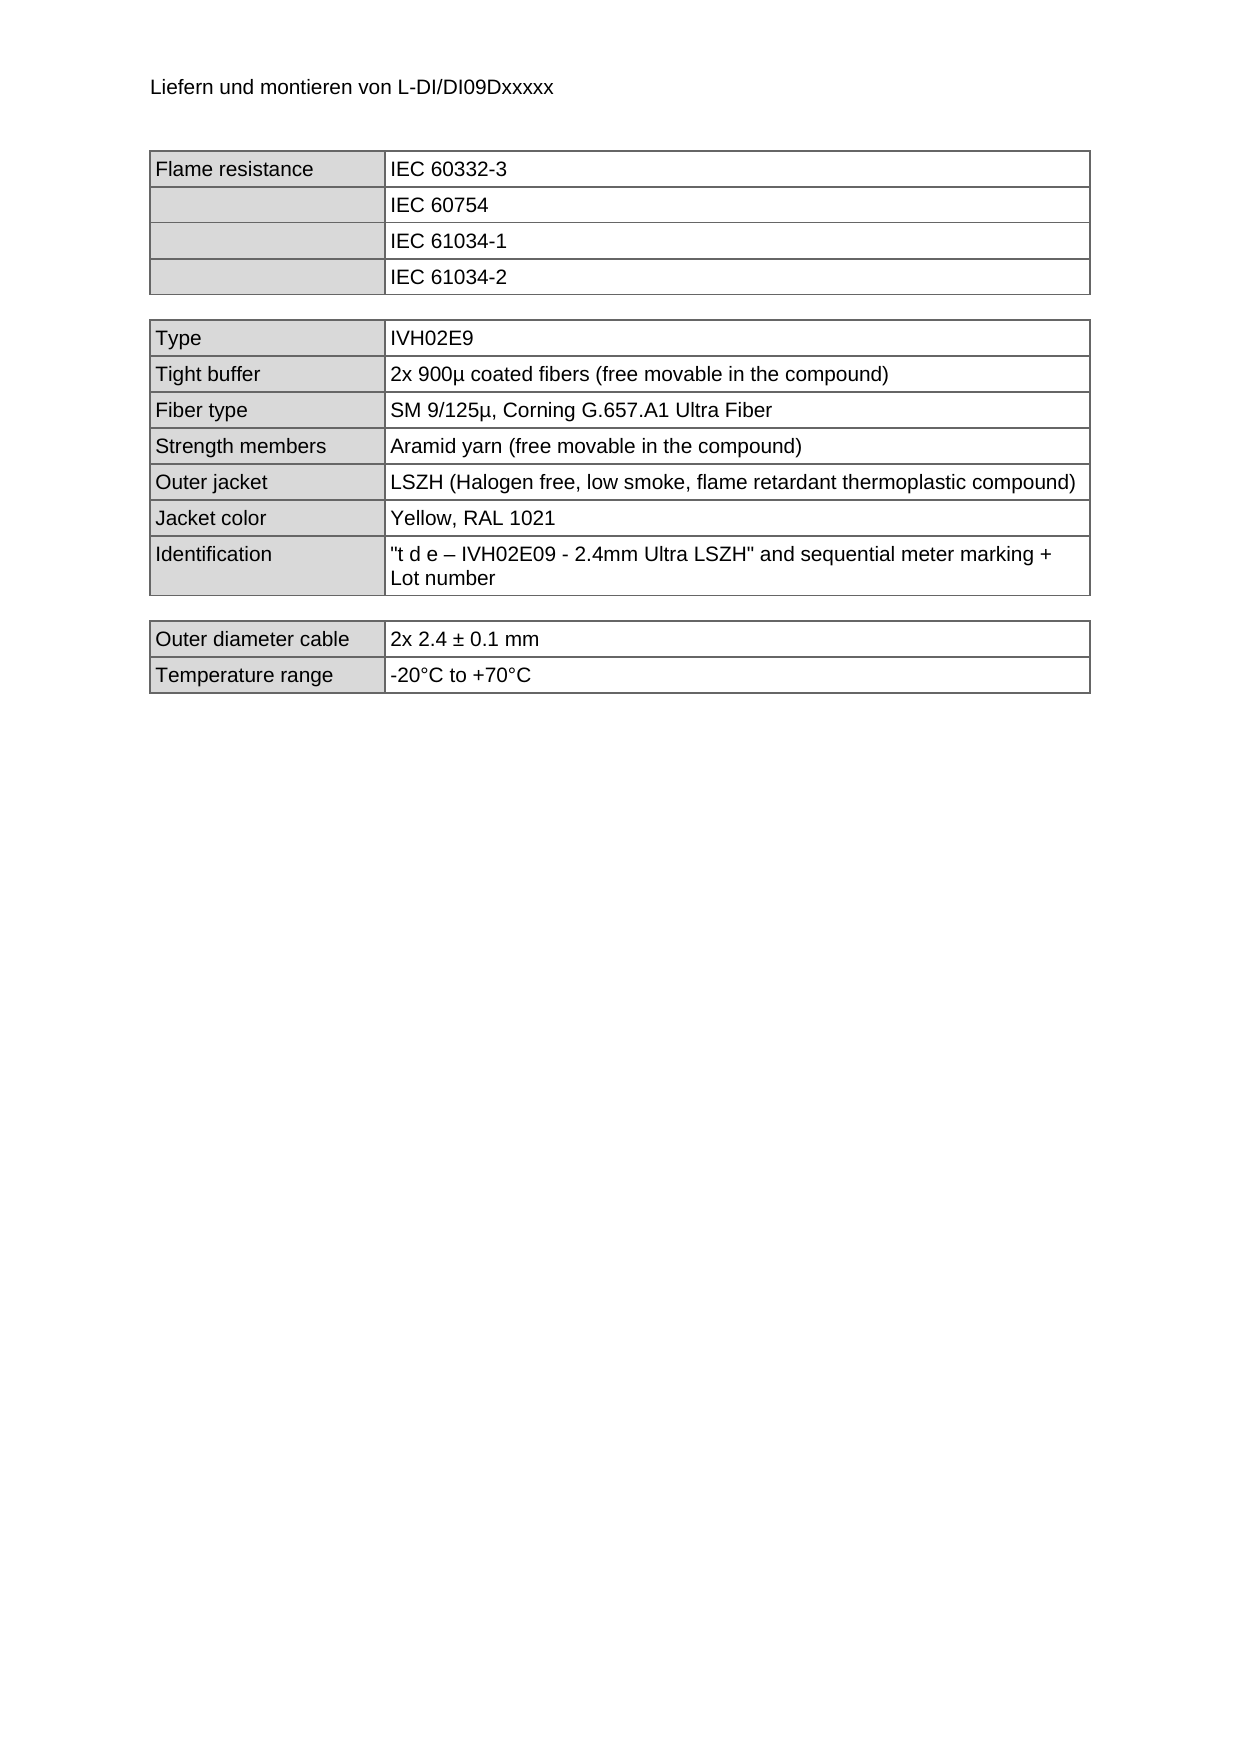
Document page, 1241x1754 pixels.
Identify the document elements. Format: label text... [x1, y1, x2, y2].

table_cell [151, 188, 384, 222]
table_cell SM 9/125µ, Corning G.657.A1 Ultra Fiber [386, 393, 1089, 427]
table_cell "t d e – IVH02E09 - 2.4mm Ultra LSZH" and sequential meter marking + Lot number [386, 537, 1089, 595]
table_cell [151, 223, 384, 258]
table_cell -20°C to +70°C [386, 658, 1089, 692]
table_header Flame resistance [151, 152, 384, 186]
table_cell Jacket color [151, 501, 384, 535]
table_header IVH02E9 [386, 321, 1089, 355]
table_cell 2x 900µ coated fibers (free movable in the compound) [386, 357, 1089, 391]
table_header Type [151, 321, 384, 355]
table_cell IEC 61034-1 [386, 223, 1089, 258]
table_cell LSZH (Halogen free, low smoke, flame retardant thermoplastic compound) [386, 465, 1089, 499]
table_cell Tight buffer [151, 357, 384, 391]
table_header IEC 60332-3 [386, 152, 1089, 186]
table_cell IEC 61034-2 [386, 260, 1089, 294]
table_cell IEC 60754 [386, 188, 1089, 222]
table_header Outer diameter cable [151, 622, 384, 656]
table_cell [151, 260, 384, 294]
table_cell Identification [151, 537, 384, 595]
table_cell Strength members [151, 429, 384, 463]
table_cell Yellow, RAL 1021 [386, 501, 1089, 535]
table_cell Outer jacket [151, 465, 384, 499]
table_cell Fiber type [151, 393, 384, 427]
table_header 2x 2.4 ± 0.1 mm [386, 622, 1089, 656]
table_cell Temperature range [151, 658, 384, 692]
table_cell Aramid yarn (free movable in the compound) [386, 429, 1089, 463]
